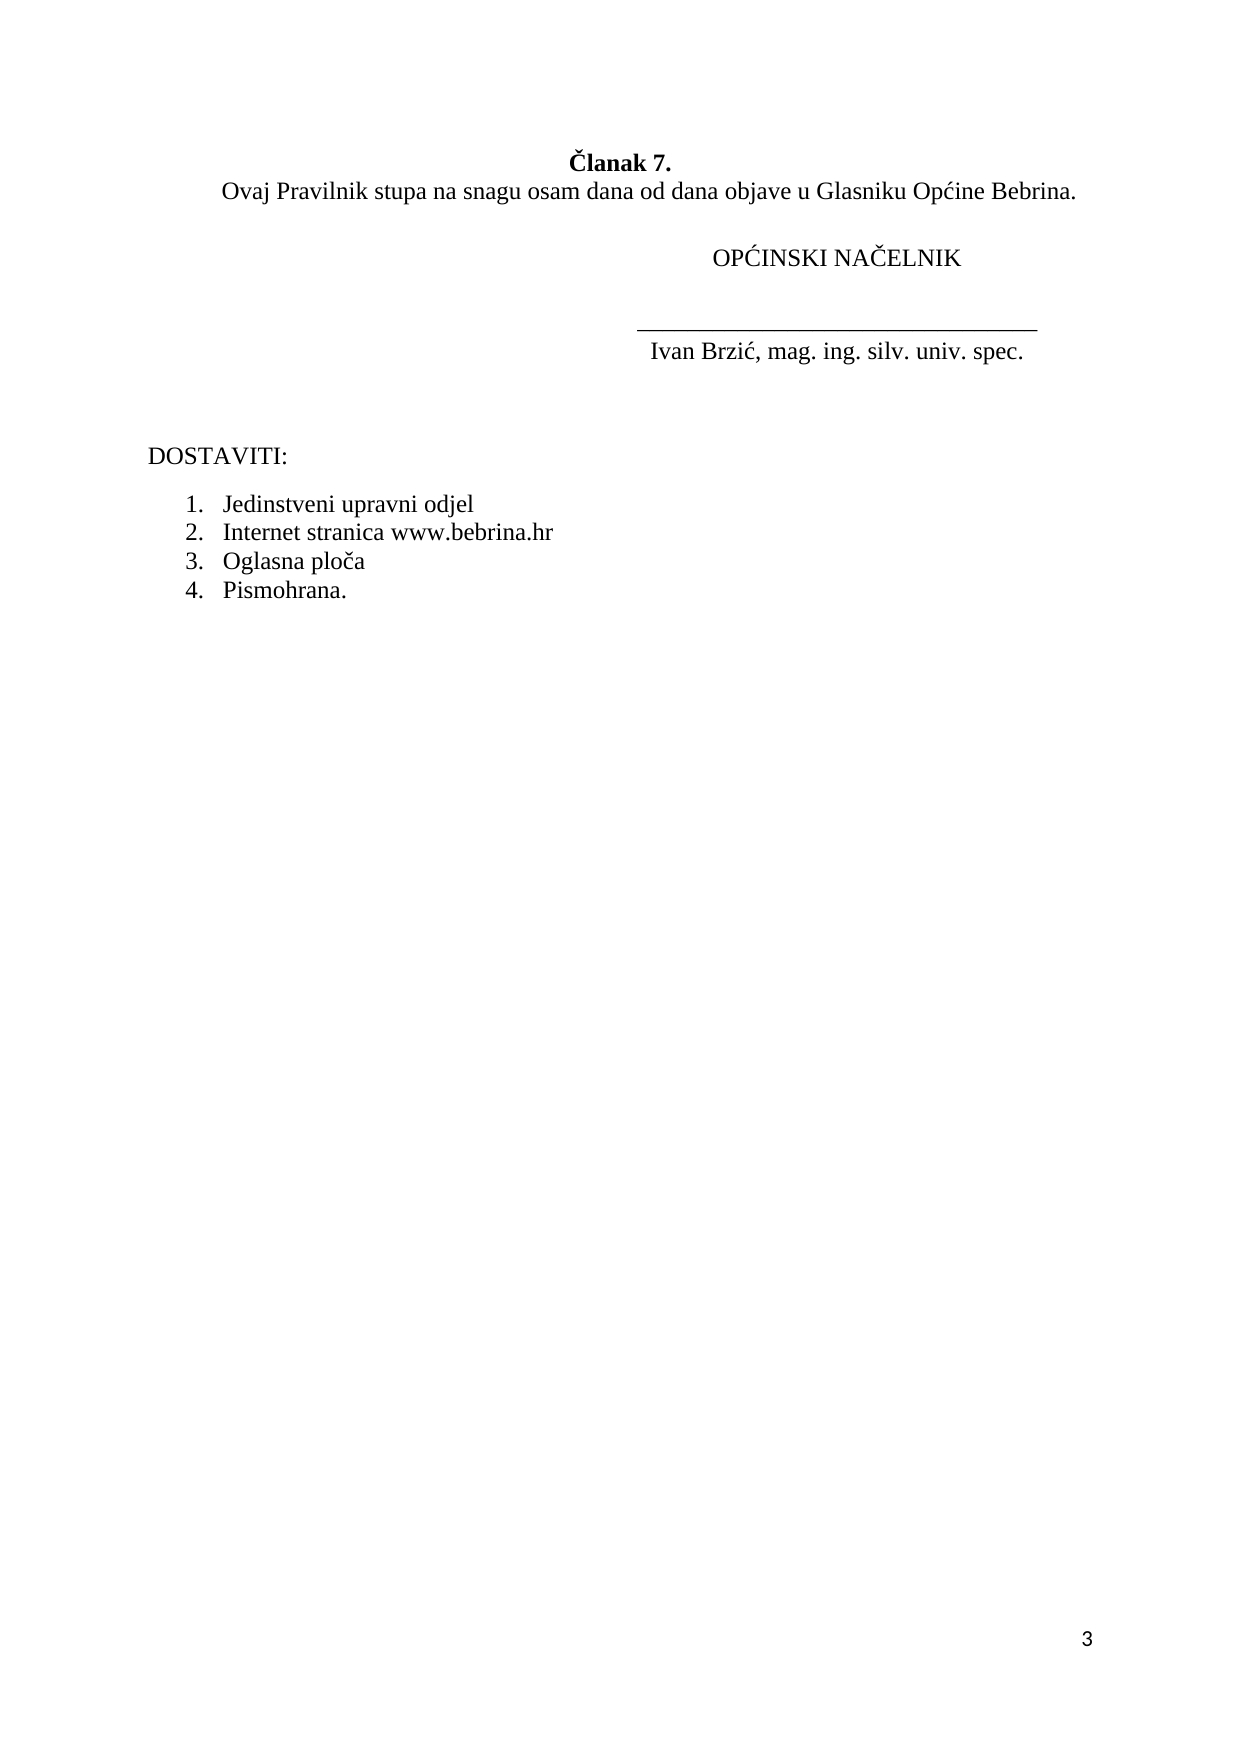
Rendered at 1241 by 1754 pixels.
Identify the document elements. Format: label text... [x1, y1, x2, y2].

text Ovaj Pravilnik stupa na snagu osam dana od dana objave u Glasniku Općine Bebrina. [148, 176, 1093, 205]
list Pismohrana. [185, 575, 1093, 604]
text DOSTAVITI: [148, 441, 1093, 470]
list Internet stranica www.bebrina.hr [185, 517, 1093, 546]
list Oglasna ploča [185, 546, 1093, 575]
list Jedinstveni upravni odjel [185, 489, 1093, 517]
text Članak 7. [148, 148, 1093, 176]
